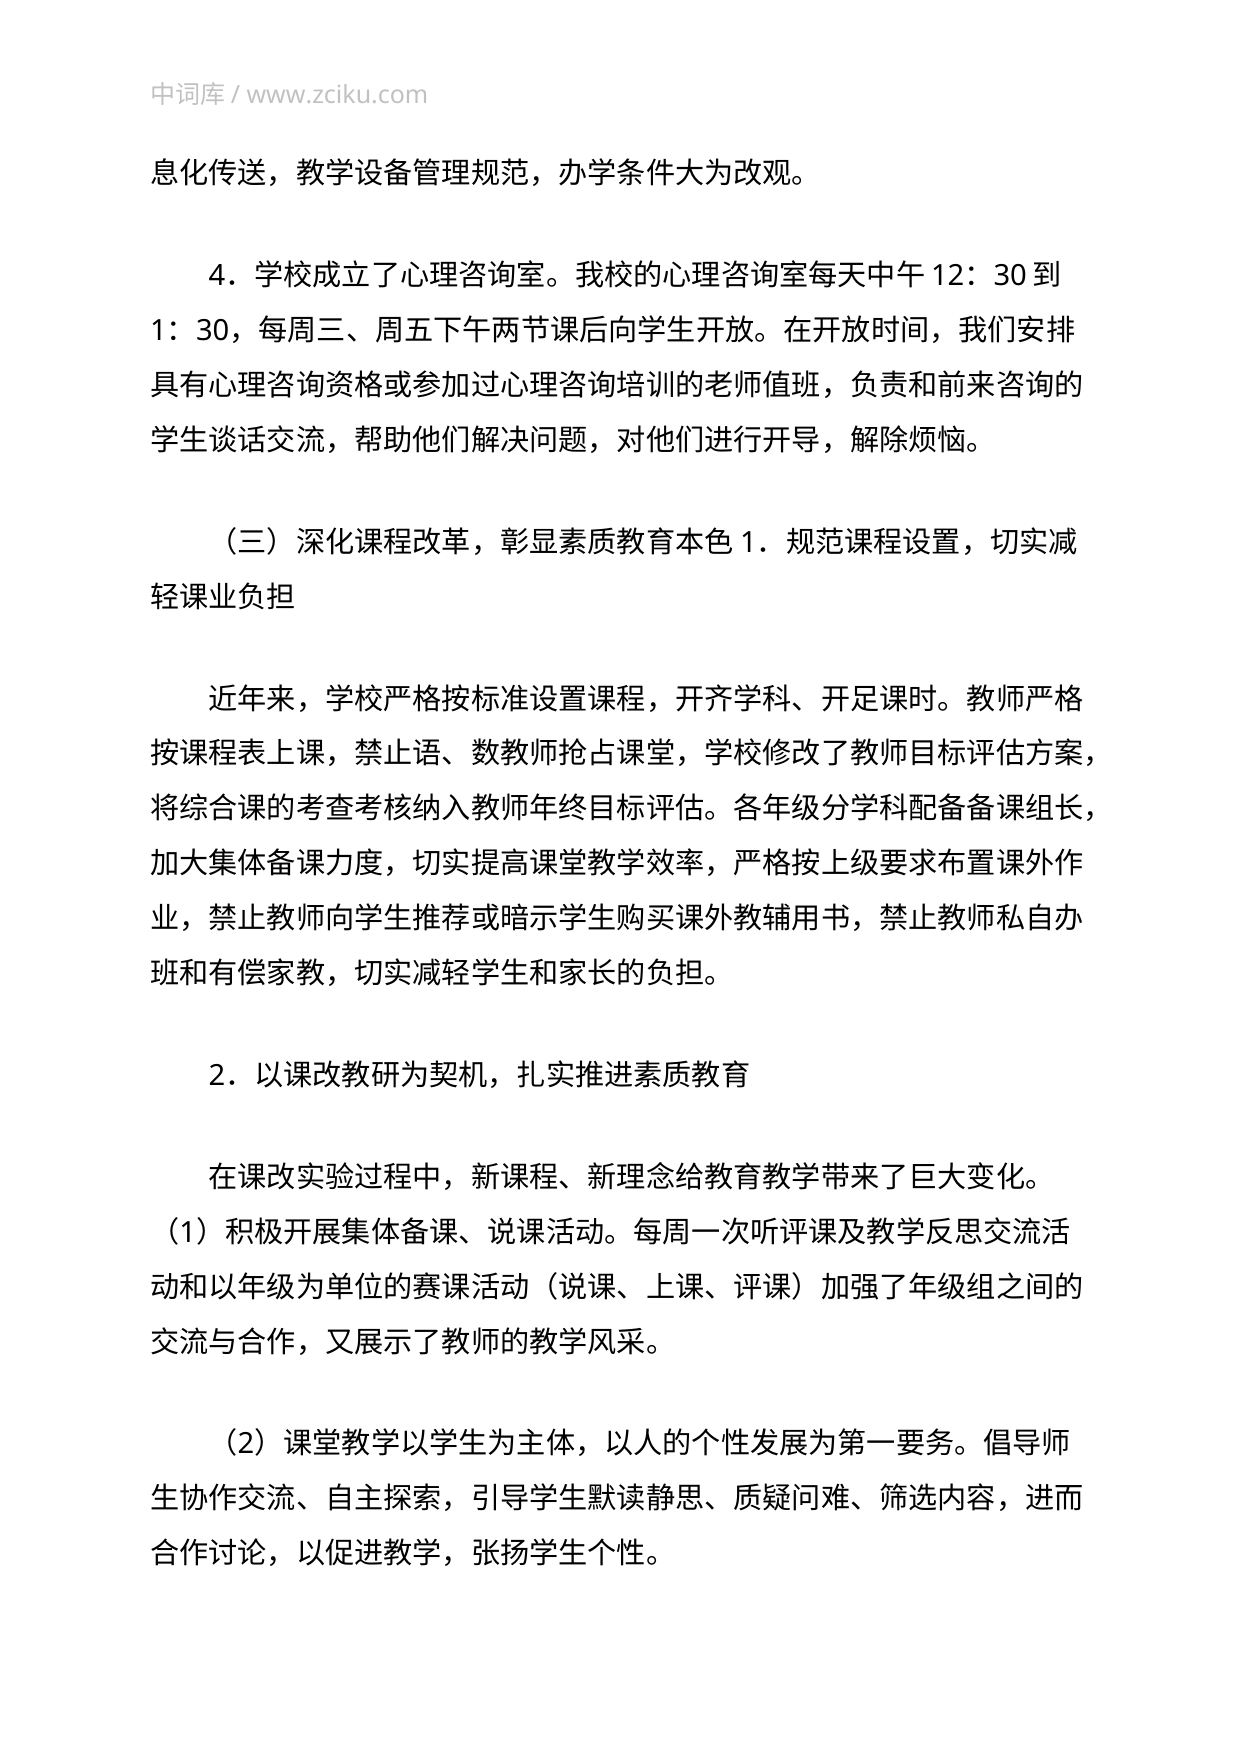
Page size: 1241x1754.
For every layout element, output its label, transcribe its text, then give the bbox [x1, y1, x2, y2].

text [150, 150, 1090, 192]
text 4．学校成立了心理咨询室。我校的心理咨询室每天中午12：30到1：30，每周三、周五下午两节课后向学生开放。在开放时间，我们安排具有心理咨询资格或参加过心理咨询培训的老师值班，负责和前来咨询的学生谈话交流，帮助他们解决问题，对他们进行开导，解除烦恼。 [150, 252, 1090, 459]
text 在课改实验过程中，新课程、新理念给教育教学带来了巨大变化。（1）积极开展集体备课、说课活动。每周一次听评课及教学反思交流活动和以年级为单位的赛课活动（说课、上课、评课）加强了年级组之间的交流与合作，又展示了教师的教学风采。 [150, 1153, 1090, 1361]
text 2．以课改教研为契机，扎实推进素质教育 [150, 1051, 1090, 1094]
text 近年来，学校严格按标准设置课程，开齐学科、开足课时。教师严格按课程表上课，禁止语、数教师抢占课堂，学校修改了教师目标评估方案，将综合课的考查考核纳入教师年终目标评估。各年级分学科配备备课组长，加大集体备课力度，切实提高课堂教学效率，严格按上级要求布置课外作业，禁止教师向学生推荐或暗示学生购买课外教辅用书，禁止教师私自办班和有偿家教，切实减轻学生和家长的负担。 [150, 675, 1090, 992]
text （三）深化课程改革，彰显素质教育本色 1．规范课程设置，切实减轻课业负担 [150, 518, 1090, 616]
text （2）课堂教学以学生为主体，以人的个性发展为第一要务。倡导师生协作交流、自主探索，引导学生默读静思、质疑问难、筛选内容，进而合作讨论，以促进教学，张扬学生个性。 [150, 1420, 1090, 1572]
